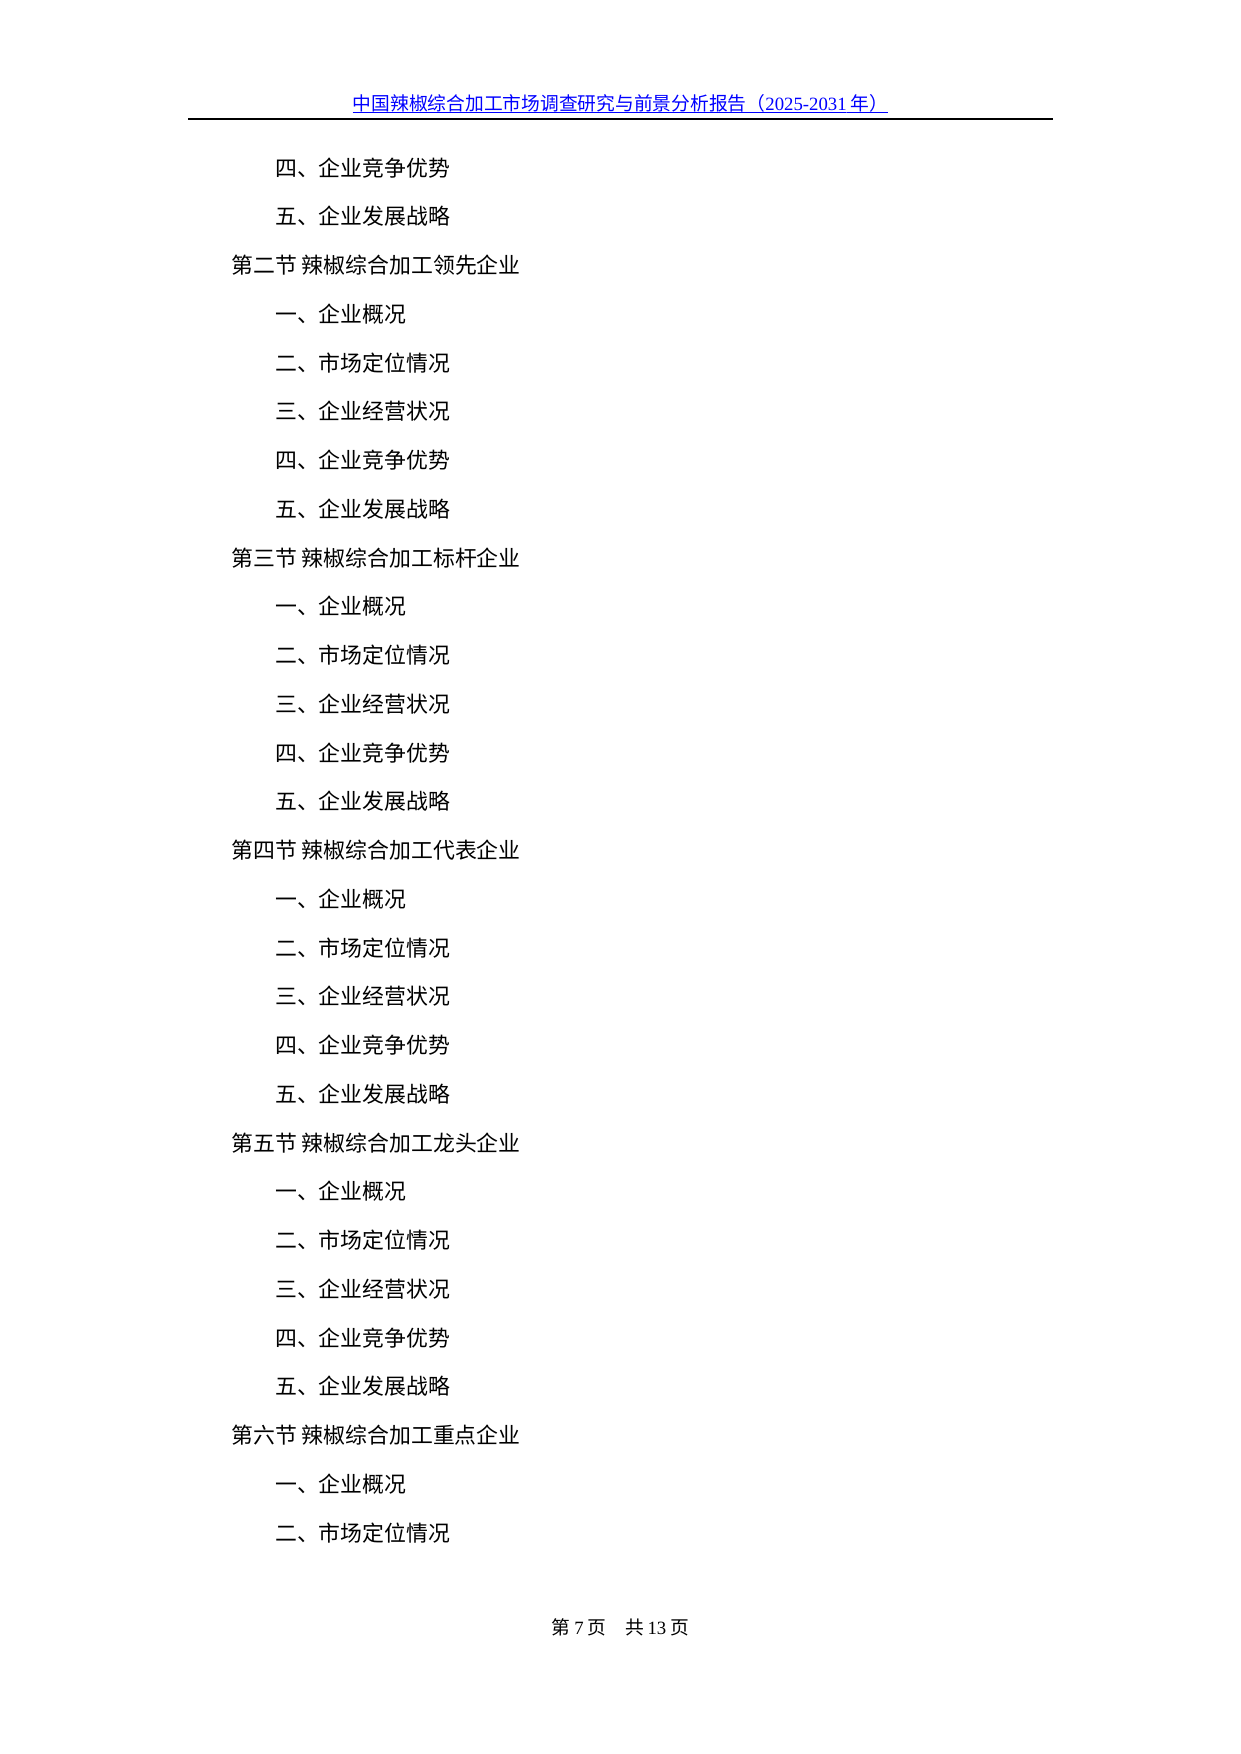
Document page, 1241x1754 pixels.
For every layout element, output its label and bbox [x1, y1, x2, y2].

text [187, 150, 1053, 1548]
